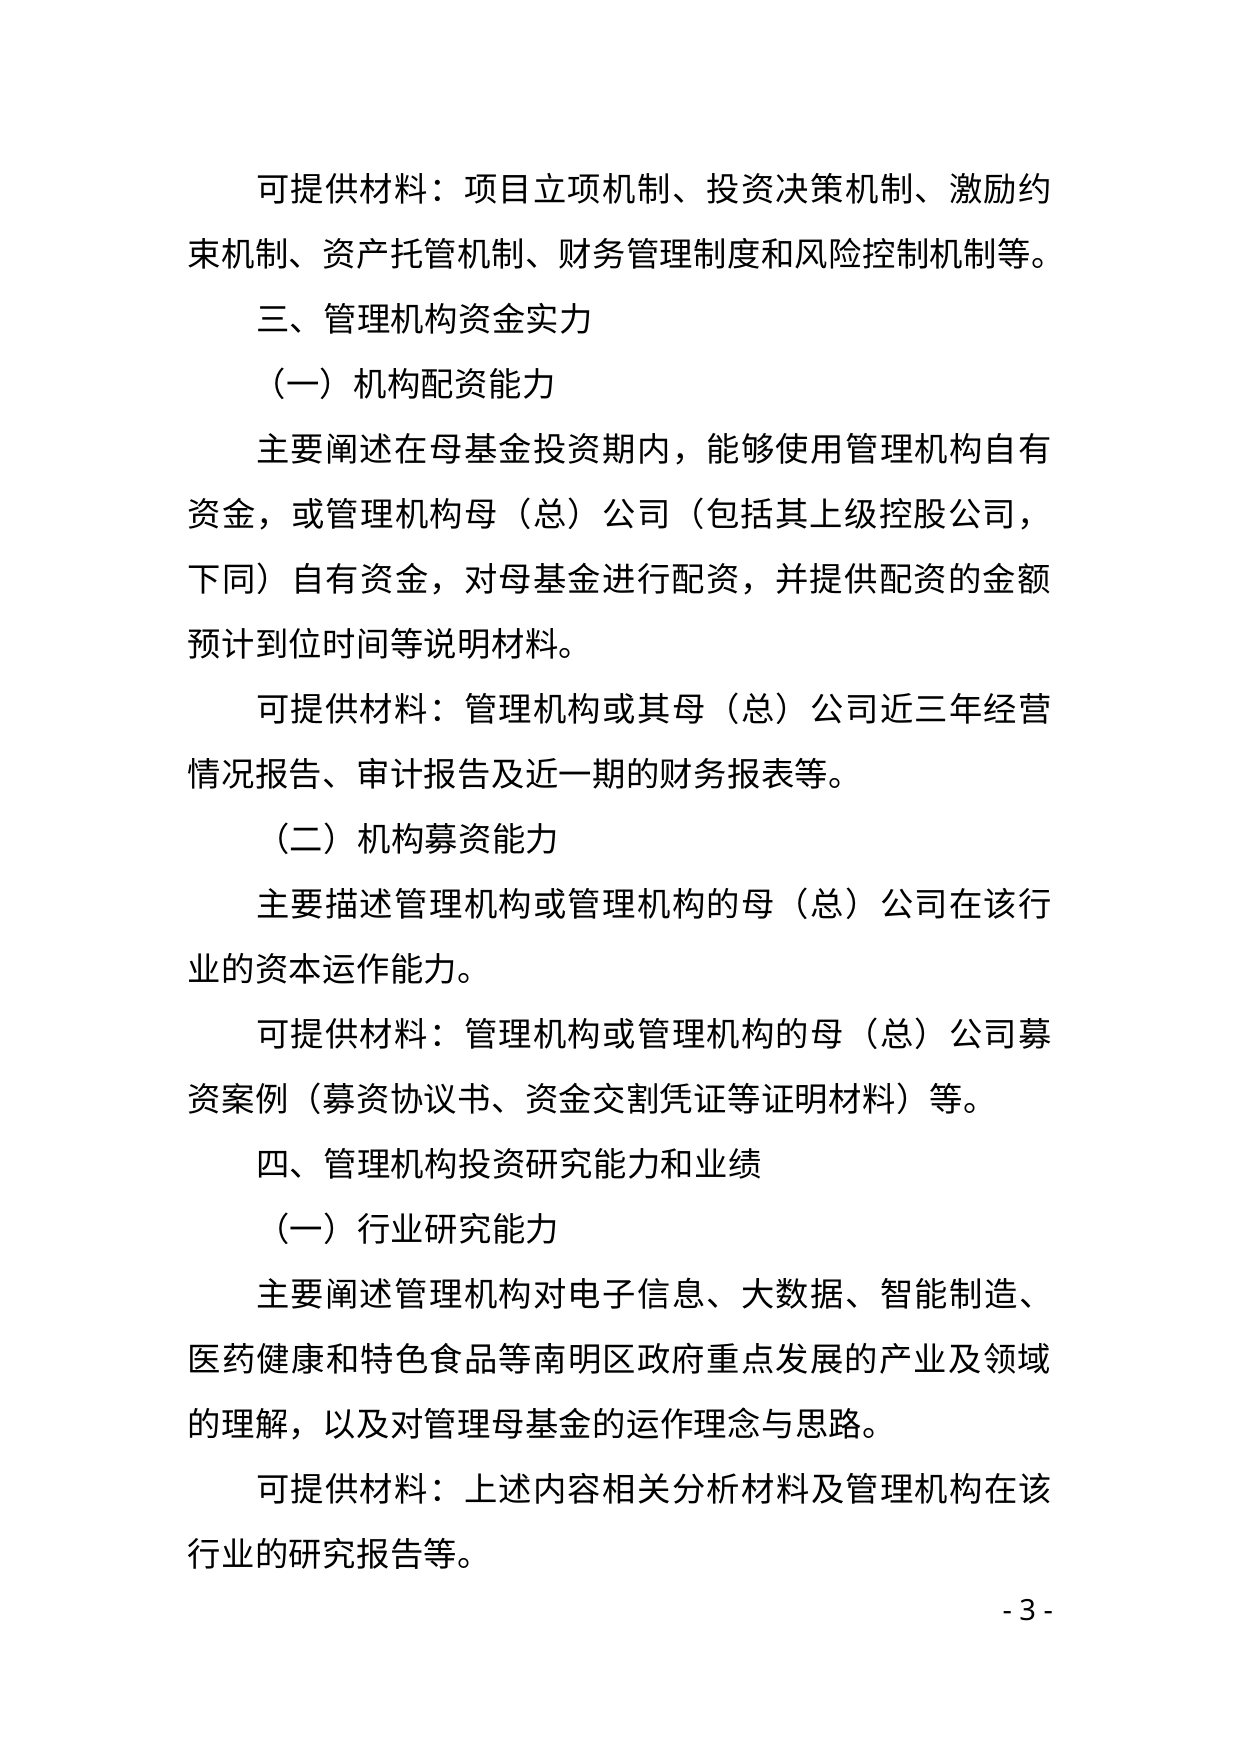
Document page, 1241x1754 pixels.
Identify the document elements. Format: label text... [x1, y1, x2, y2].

text 四、管理机构投资研究能力和业绩 [187, 1130, 1053, 1195]
text 主要描述管理机构或管理机构的母（总）公司在该行业的资本运作能力。 [187, 870, 1053, 1000]
text 可提供材料：项目立项机制、投资决策机制、激励约束机制、资产托管机制、财务管理制度和风险控制机制等。 [187, 155, 1053, 285]
list 机构募资能力 [187, 805, 1053, 870]
text 可提供材料：上述内容相关分析材料及管理机构在该行业的研究报告等。 [187, 1455, 1053, 1585]
text （一）机构配资能力 [231, 350, 1053, 415]
text 可提供材料：管理机构或其母（总）公司近三年经营情况报告、审计报告及近一期的财务报表等。 [187, 675, 1053, 805]
text 主要阐述管理机构对电子信息、大数据、智能制造、医药健康和特色食品等南明区政府重点发展的产业及领域的理解，以及对管理母基金的运作理念与思路。 [187, 1260, 1053, 1455]
text 三、管理机构资金实力 [187, 285, 1053, 350]
text 可提供材料：管理机构或管理机构的母（总）公司募资案例（募资协议书、资金交割凭证等证明材料）等。 [187, 1000, 1053, 1130]
text （一）行业研究能力 [187, 1195, 1053, 1260]
text 主要阐述在母基金投资期内，能够使用管理机构自有资金，或管理机构母（总）公司（包括其上级控股公司，下同）自有资金，对母基金进行配资，并提供配资的金额、预计到位时间等说明材料。 [187, 415, 1053, 675]
